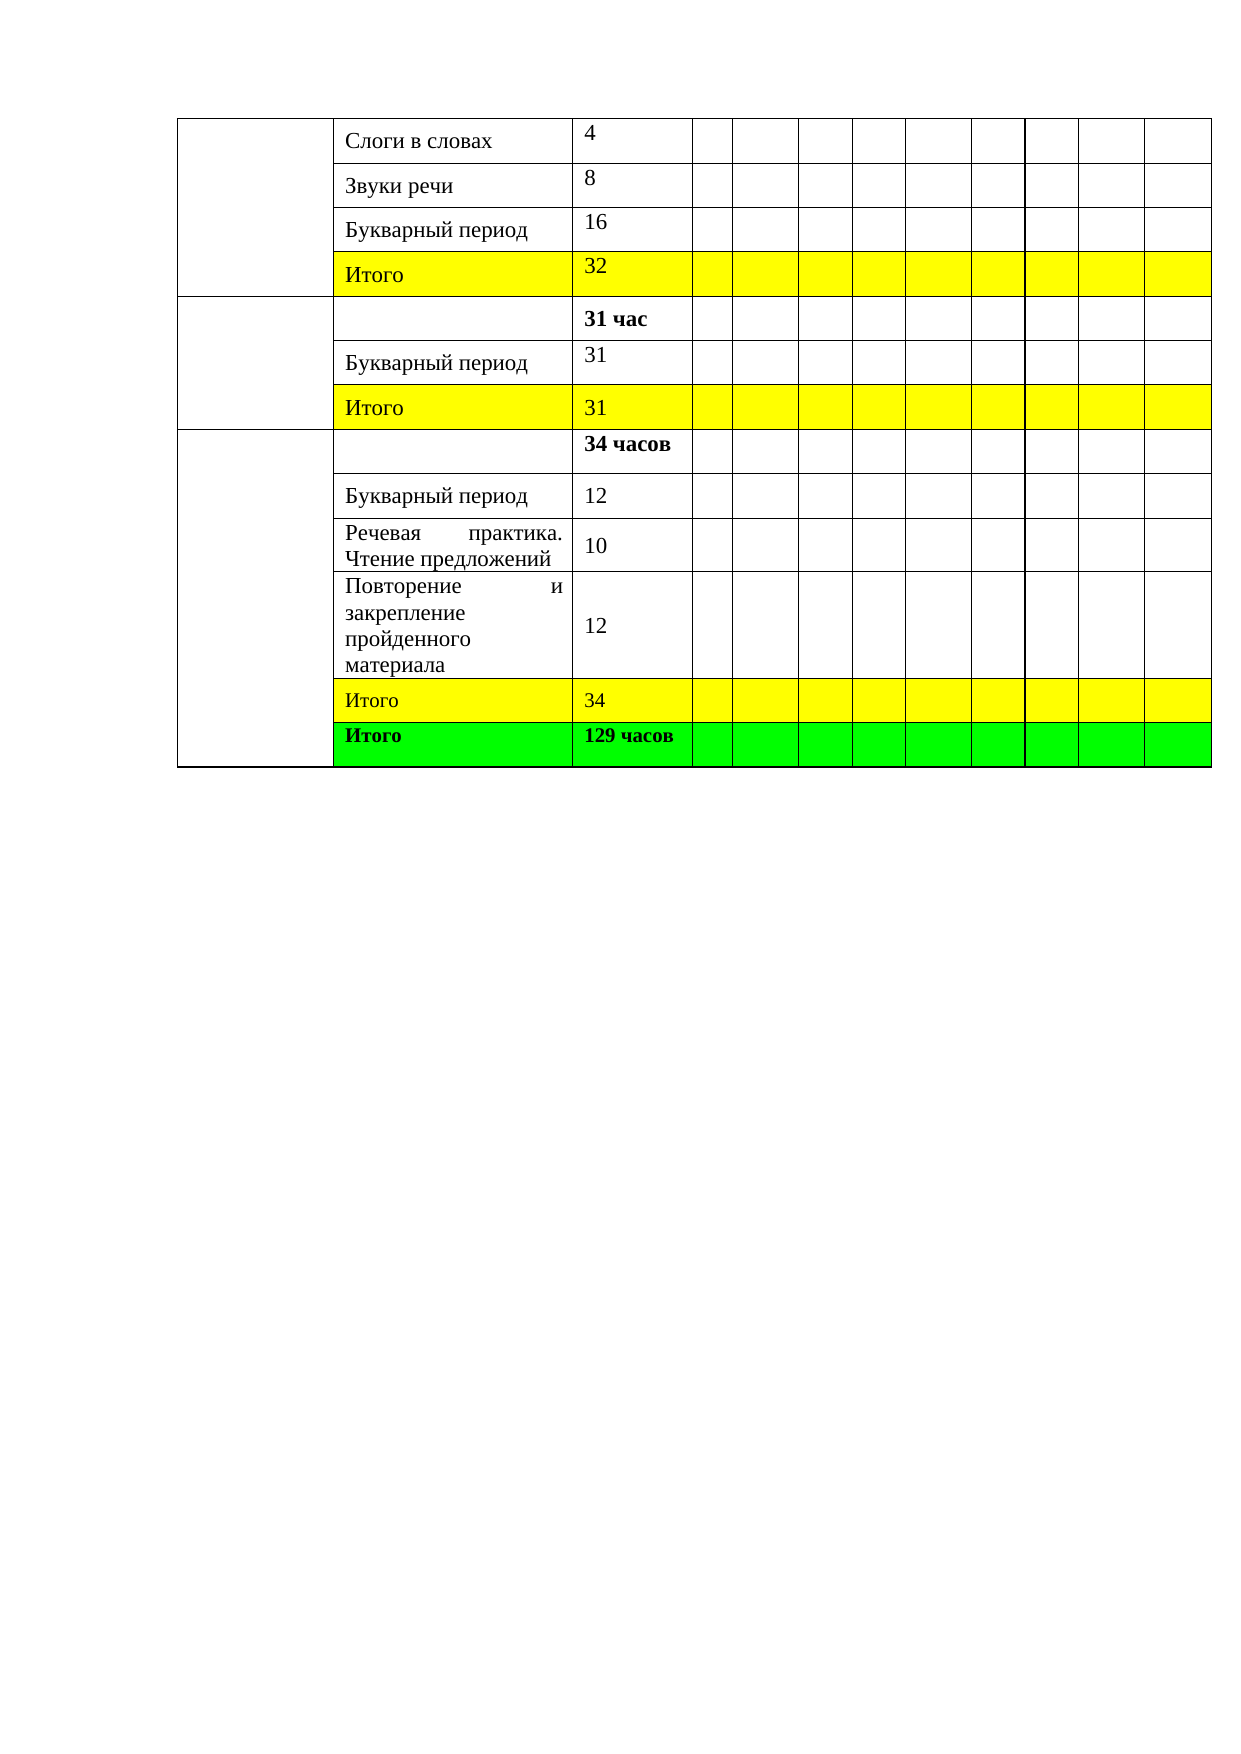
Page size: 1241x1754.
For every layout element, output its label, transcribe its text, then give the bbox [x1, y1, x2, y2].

table_cell [853, 208, 905, 251]
table_cell [693, 519, 732, 571]
table_cell [733, 297, 798, 340]
table_cell [972, 341, 1024, 384]
table_cell [799, 430, 852, 473]
table_cell Букварный период [334, 341, 572, 384]
table_cell [693, 341, 732, 384]
table_cell [733, 119, 798, 162]
table_cell Букварный период [334, 208, 572, 251]
table_cell [733, 430, 798, 473]
table_cell [853, 252, 905, 296]
table_cell 16 [573, 208, 692, 251]
table_cell [906, 297, 971, 340]
table_cell [1145, 119, 1211, 162]
table_cell [733, 341, 798, 384]
table_cell Слоги в словах [334, 119, 572, 162]
table_cell [1026, 385, 1078, 429]
table_cell [853, 119, 905, 162]
table_cell [853, 297, 905, 340]
table_cell [693, 430, 732, 473]
table_cell [1079, 679, 1144, 722]
table_cell [972, 164, 1024, 207]
table_cell [1079, 572, 1144, 678]
table_cell [1145, 572, 1211, 678]
table_cell [972, 679, 1024, 722]
table_cell [1026, 208, 1078, 251]
table_cell [972, 208, 1024, 251]
table_cell [906, 164, 971, 207]
table_cell [178, 430, 333, 766]
table_cell [906, 252, 971, 296]
table_cell [1145, 252, 1211, 296]
table_cell [178, 297, 333, 429]
table_cell [1026, 572, 1078, 678]
table_cell Букварный период [334, 474, 572, 517]
table_cell [1145, 723, 1211, 766]
table_cell [972, 572, 1024, 678]
table_cell [1079, 252, 1144, 296]
table_cell [1145, 208, 1211, 251]
table_cell [1145, 679, 1211, 722]
table_cell [972, 430, 1024, 473]
table_cell [1145, 430, 1211, 473]
table_cell [853, 341, 905, 384]
table_cell [853, 430, 905, 473]
table_cell [853, 164, 905, 207]
table_cell [906, 679, 971, 722]
table_cell [1026, 519, 1078, 571]
table_cell [1026, 341, 1078, 384]
table_cell 4 [573, 119, 692, 162]
table_cell [1026, 119, 1078, 162]
table_cell 31 [573, 385, 692, 429]
table_cell [853, 572, 905, 678]
table_cell [1145, 385, 1211, 429]
table_cell [733, 474, 798, 517]
table_cell [799, 572, 852, 678]
table_cell 8 [573, 164, 692, 207]
table_cell [1079, 723, 1144, 766]
table_cell 12 [573, 572, 692, 678]
table_cell Итого [334, 679, 572, 722]
table_cell [733, 385, 798, 429]
table_cell [906, 572, 971, 678]
table_cell [334, 297, 572, 340]
table_cell [1026, 164, 1078, 207]
table_cell [334, 430, 572, 473]
table_cell [906, 385, 971, 429]
table_cell [1079, 119, 1144, 162]
table_cell [1145, 474, 1211, 517]
table_cell [906, 519, 971, 571]
table_cell [906, 474, 971, 517]
table_cell [1145, 341, 1211, 384]
table_cell [733, 572, 798, 678]
table_cell [1079, 519, 1144, 571]
table_cell [693, 385, 732, 429]
table_cell [906, 208, 971, 251]
table_cell Речевая практика. Чтение предложений [334, 519, 572, 571]
table_cell [799, 252, 852, 296]
table_cell [1026, 679, 1078, 722]
table_cell [733, 208, 798, 251]
table_cell [693, 679, 732, 722]
table_cell [733, 164, 798, 207]
table_cell Итого [334, 385, 572, 429]
table_cell [799, 679, 852, 722]
table_cell [1145, 519, 1211, 571]
table_cell [799, 208, 852, 251]
table_cell [1079, 297, 1144, 340]
table_cell 31 [573, 341, 692, 384]
table_cell [1145, 297, 1211, 340]
table_cell [853, 723, 905, 766]
table_cell [799, 723, 852, 766]
table_cell [972, 474, 1024, 517]
table_cell [906, 723, 971, 766]
table_cell 10 [573, 519, 692, 571]
table_cell Итого [334, 723, 572, 766]
table_cell [906, 119, 971, 162]
table_cell [1026, 252, 1078, 296]
table_cell [733, 519, 798, 571]
table_cell [1079, 385, 1144, 429]
table_cell 34 часов [573, 430, 692, 473]
table_cell [799, 385, 852, 429]
table_cell [733, 679, 798, 722]
table_cell 129 часов [573, 723, 692, 766]
table_cell [693, 164, 732, 207]
table_cell [1079, 164, 1144, 207]
table_cell [1026, 723, 1078, 766]
table_cell 34 [573, 679, 692, 722]
table_cell [906, 430, 971, 473]
table_cell Повторение и закрепление пройденного материала [334, 572, 572, 678]
table_cell [853, 519, 905, 571]
table_cell [972, 723, 1024, 766]
table_cell [1079, 208, 1144, 251]
table_cell [1026, 430, 1078, 473]
table_cell Итого [334, 252, 572, 296]
table_cell [1026, 474, 1078, 517]
table_cell [799, 164, 852, 207]
table_cell 31 час [573, 297, 692, 340]
table_cell [799, 297, 852, 340]
table_cell [1026, 297, 1078, 340]
table_cell [972, 519, 1024, 571]
table_cell [693, 723, 732, 766]
table_cell [1079, 430, 1144, 473]
table_cell [906, 341, 971, 384]
table_cell [733, 252, 798, 296]
table_cell [693, 297, 732, 340]
table_cell [693, 572, 732, 678]
table_cell 12 [573, 474, 692, 517]
table_cell [799, 341, 852, 384]
table_cell 32 [573, 252, 692, 296]
table_cell [972, 385, 1024, 429]
table_cell [1145, 164, 1211, 207]
table_cell [733, 723, 798, 766]
table_cell [799, 474, 852, 517]
table_cell [799, 519, 852, 571]
table_cell Звуки речи [334, 164, 572, 207]
table_cell [1079, 341, 1144, 384]
table_cell [693, 208, 732, 251]
table_cell [693, 252, 732, 296]
table_cell [799, 119, 852, 162]
table_cell [853, 385, 905, 429]
table_cell [1079, 474, 1144, 517]
table_cell [972, 252, 1024, 296]
table_cell [972, 119, 1024, 162]
table_cell [972, 297, 1024, 340]
table_cell [693, 474, 732, 517]
table_cell [853, 474, 905, 517]
table_cell [853, 679, 905, 722]
table_cell [693, 119, 732, 162]
